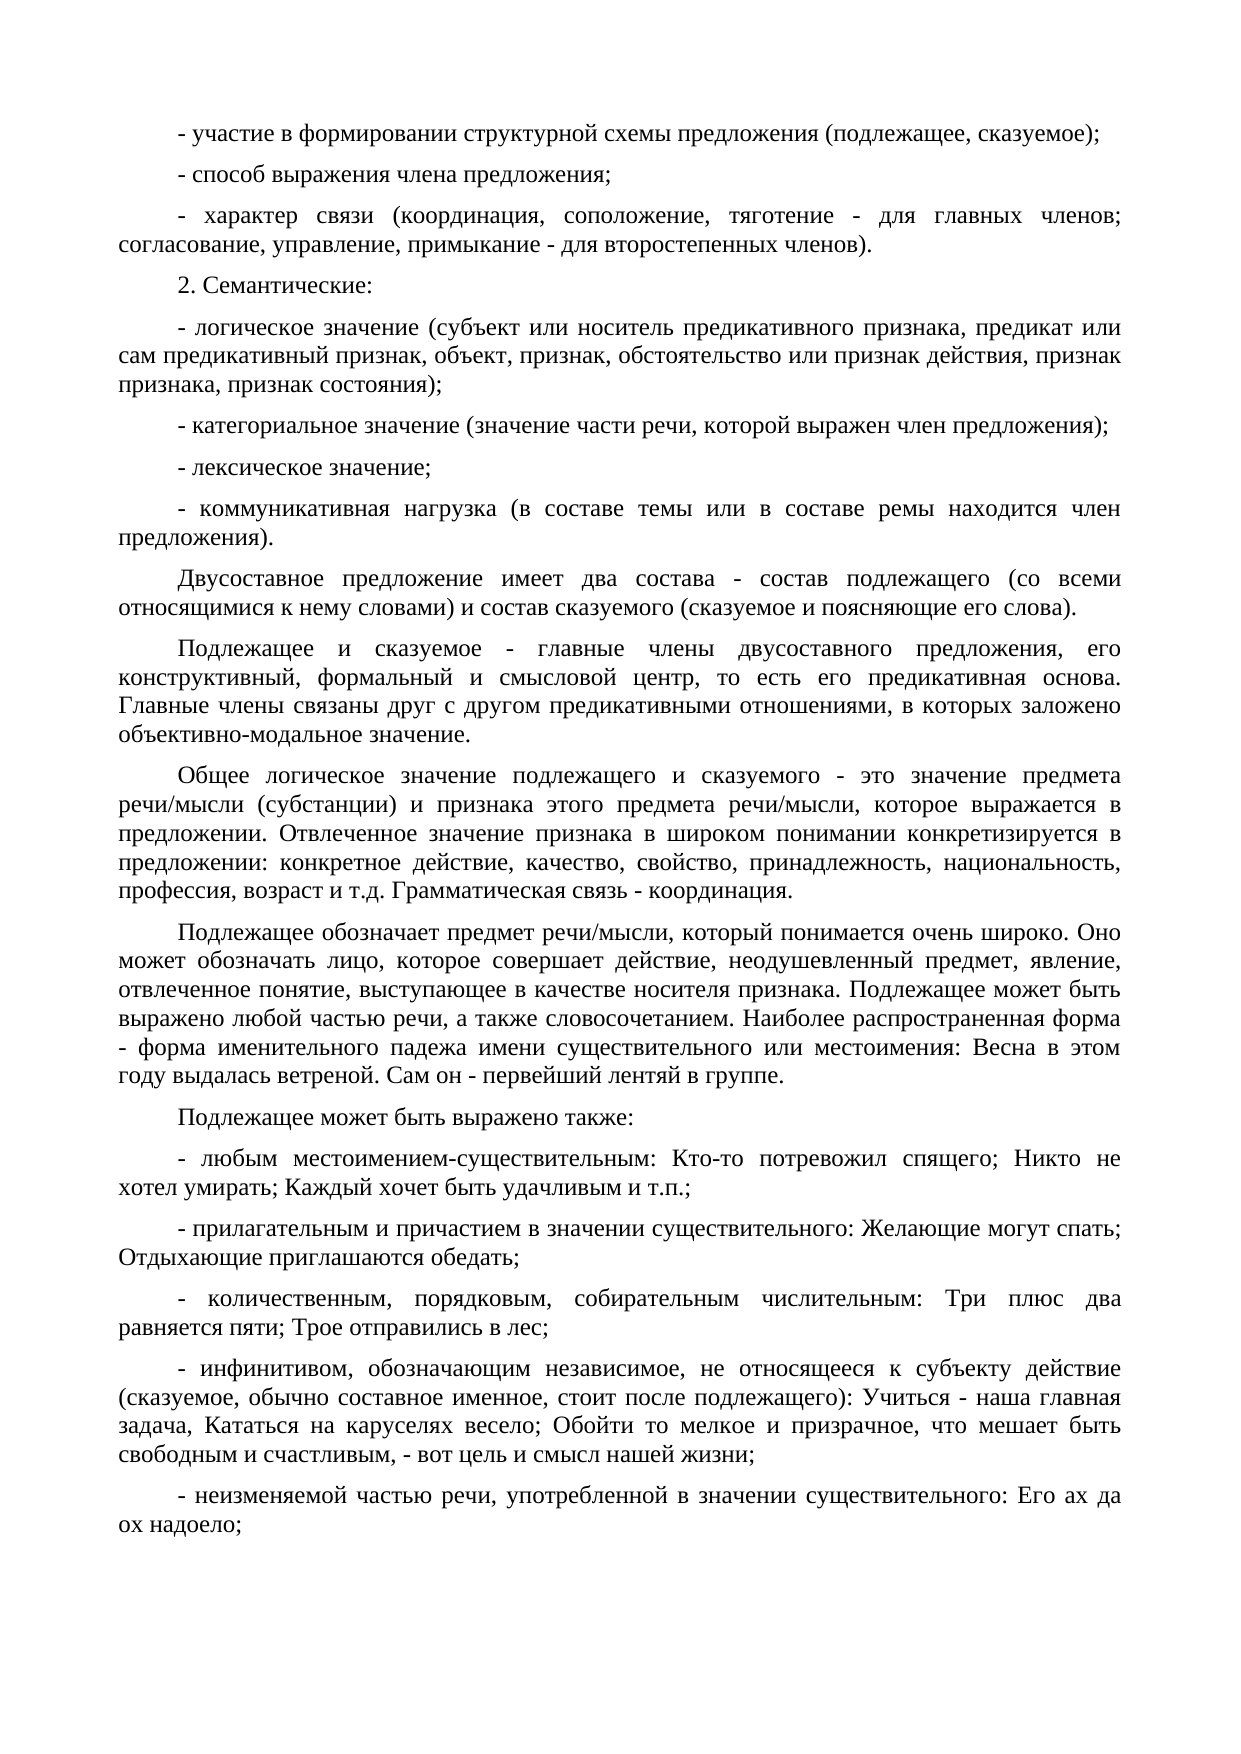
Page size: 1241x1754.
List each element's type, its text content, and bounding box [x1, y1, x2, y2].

text - характер связи (координация, соположение, тяготение - для главных членов; согласование, управление, примыкание - для второстепенных членов). [118, 201, 1122, 258]
text Общее логическое значение подлежащего и сказуемого - это значение предмета речи/мысли (субстанции) и признака этого предмета речи/мысли, которое выражается в предложении. Отвлеченное значение признака в широком понимании конкретизируется в предложении: конкретное действие, качество, свойство, принадлежность, национальность, профессия, возраст и т.д. Грамматическая связь - координация. [118, 761, 1122, 904]
text - логическое значение (субъект или носитель предикативного признака, предикат или сам предикативный признак, объект, признак, обстоятельство или признак действия, признак признака, признак состояния); [118, 312, 1122, 398]
text - количественным, порядковым, собирательным числительным: Три плюс два равняется пяти; Трое отправились в лес; [118, 1283, 1122, 1341]
text 2. Семантические: [118, 271, 1122, 299]
text - неизменяемой частью речи, употребленной в значении существительного: Его ах да ох надоело; [118, 1481, 1122, 1538]
text - лексическое значение; [118, 452, 1122, 481]
text - прилагательным и причастием в значении существительного: Желающие могут спать; Отдыхающие приглашаются обедать; [118, 1213, 1122, 1271]
text - способ выражения члена предложения; [118, 159, 1122, 188]
text - категориальное значение (значение части речи, которой выражен член предложения); [118, 411, 1122, 439]
text Подлежащее может быть выражено также: [118, 1102, 1122, 1131]
text Подлежащее и сказуемое - главные члены двусоставного предложения, его конструктивный, формальный и смысловой центр, то есть его предикативная основа. Главные члены связаны друг с другом предикативными отношениями, в которых заложено объективно-модальное значение. [118, 633, 1122, 748]
text Подлежащее обозначает предмет речи/мысли, который понимается очень широко. Оно может обозначать лицо, которое совершает действие, неодушевленный предмет, явление, отвлеченное понятие, выступающее в качестве носителя признака. Подлежащее может быть выражено любой частью речи, а также словосочетанием. Наиболее распространенная форма - форма именительного падежа имени существительного или местоимения: Весна в этом году выдалась ветреной. Сам он - первейший лентяй в группе. [118, 917, 1122, 1089]
text - любым местоимением-существительным: Кто-то потревожил спящего; Никто не хотел умирать; Каждый хочет быть удачливым и т.п.; [118, 1143, 1122, 1201]
text Двусоставное предложение имеет два состава - состав подлежащего (со всеми относящимися к нему словами) и состав сказуемого (сказуемое и поясняющие его слова). [118, 563, 1122, 621]
text - инфинитивом, обозначающим независимое, не относящееся к субъекту действие (сказуемое, обычно составное именное, стоит после подлежащего): Учиться - наша главная задача, Кататься на каруселях весело; Обойти то мелкое и призрачное, что мешает быть свободным и счастливым, - вот цель и смысл нашей жизни; [118, 1353, 1122, 1468]
text - коммуникативная нагрузка (в составе темы или в составе ремы находится член предложения). [118, 493, 1122, 551]
text - участие в формировании структурной схемы предложения (подлежащее, сказуемое); [118, 118, 1122, 147]
